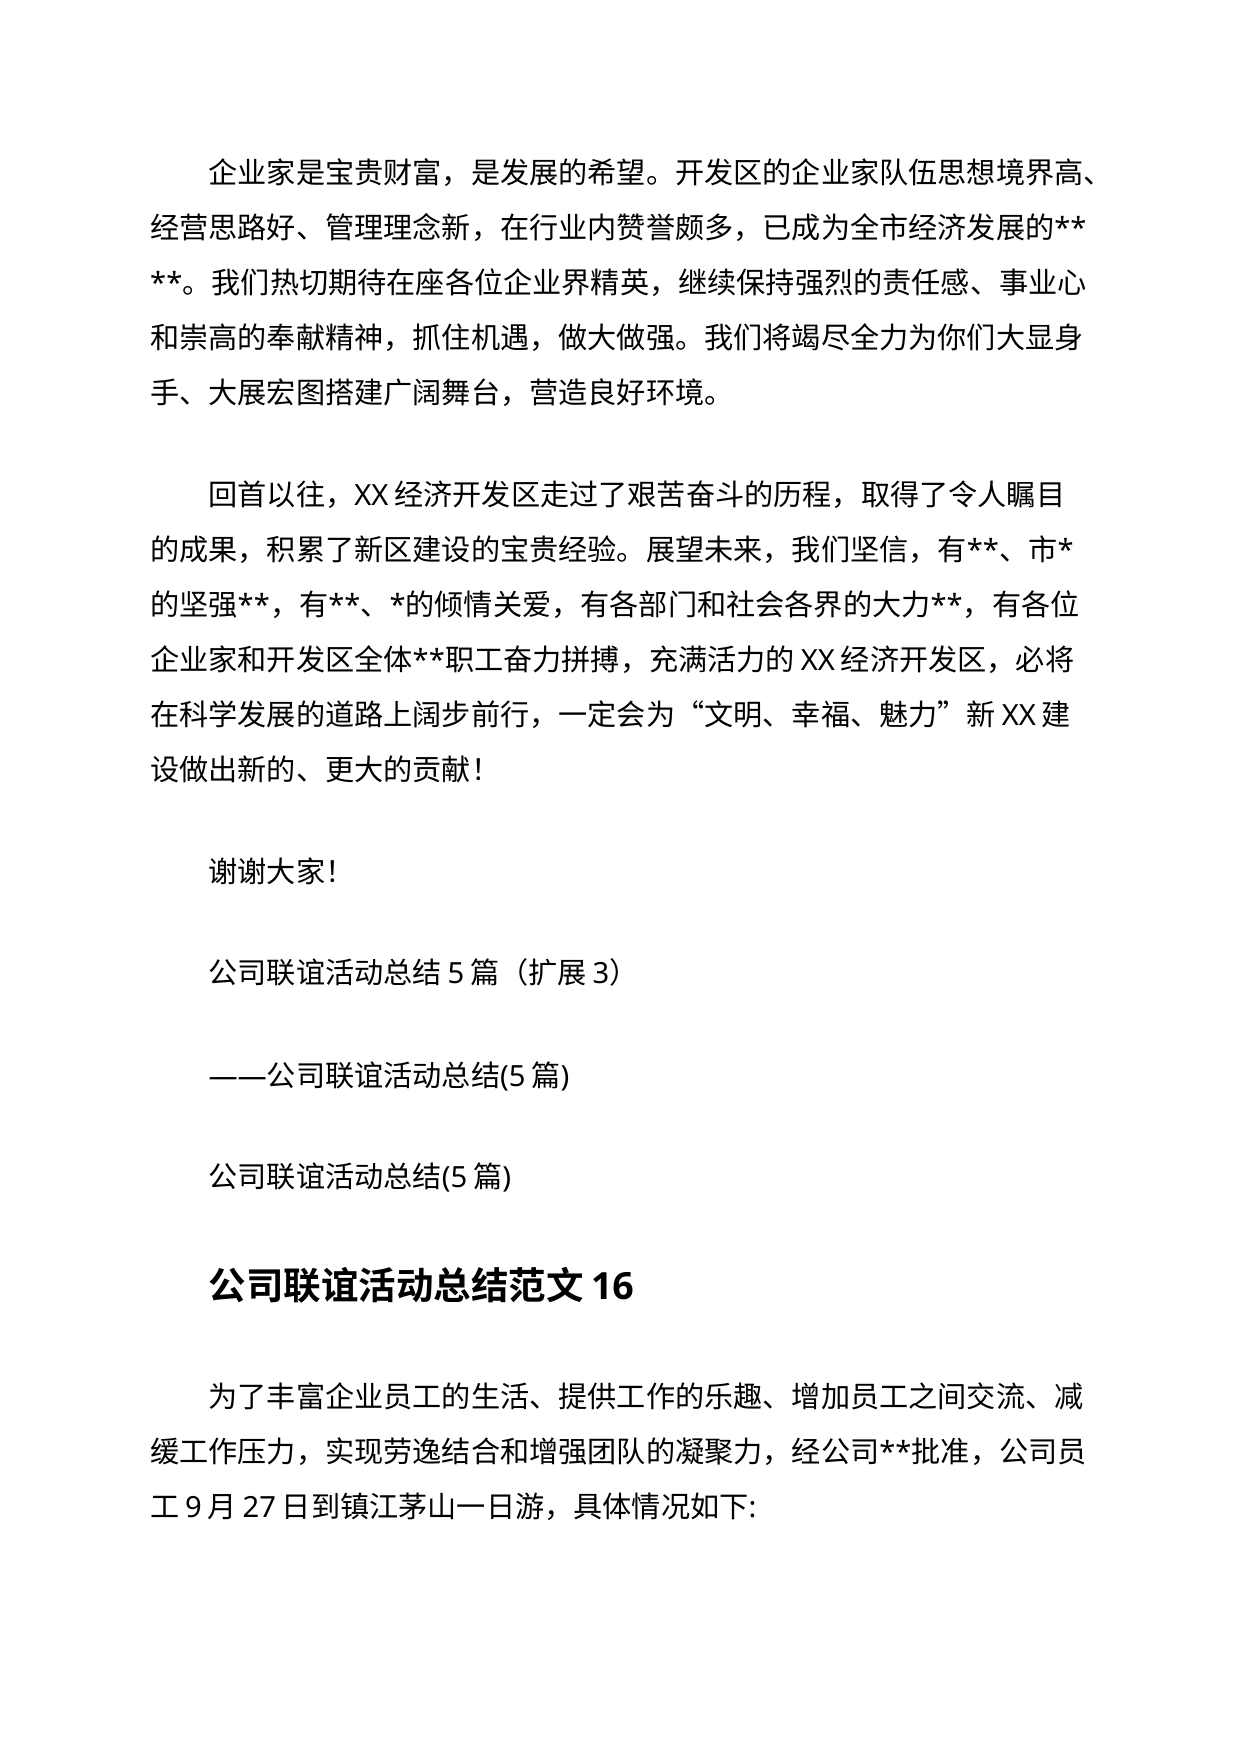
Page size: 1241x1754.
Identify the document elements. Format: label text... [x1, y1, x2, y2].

text 公司联谊活动总结5篇（扩展3） [150, 950, 1090, 992]
text 公司联谊活动总结(5篇) [150, 1154, 1090, 1196]
text 谢谢大家！ [150, 848, 1090, 891]
text 公司联谊活动总结范文16 [150, 1256, 1090, 1311]
text ——公司联谊活动总结(5篇) [150, 1052, 1090, 1094]
text 企业家是宝贵财富，是发展的希望。开发区的企业家队伍思想境界高、经营思路好、管理理念新，在行业内赞誉颇多，已成为全市经济发展的****。我们热切期待在座各位企业界精英，继续保持强烈的责任感、事业心和崇高的奉献精神，抓住机遇，做大做强。我们将竭尽全力为你们大显身手、大展宏图搭建广阔舞台，营造良好环境。 [150, 150, 1090, 412]
text 回首以往，XX经济开发区走过了艰苦奋斗的历程，取得了令人瞩目的成果，积累了新区建设的宝贵经验。展望未来，我们坚信，有**、市*的坚强**，有**、*的倾情关爱，有各部门和社会各界的大力**，有各位企业家和开发区全体**职工奋力拼搏，充满活力的XX经济开发区，必将在科学发展的道路上阔步前行，一定会为“文明、幸福、魅力”新XX建设做出新的、更大的贡献！ [150, 472, 1090, 789]
text 为了丰富企业员工的生活、提供工作的乐趣、增加员工之间交流、减缓工作压力，实现劳逸结合和增强团队的凝聚力，经公司**批准，公司员工9月27日到镇江茅山一日游，具体情况如下: [150, 1374, 1090, 1526]
